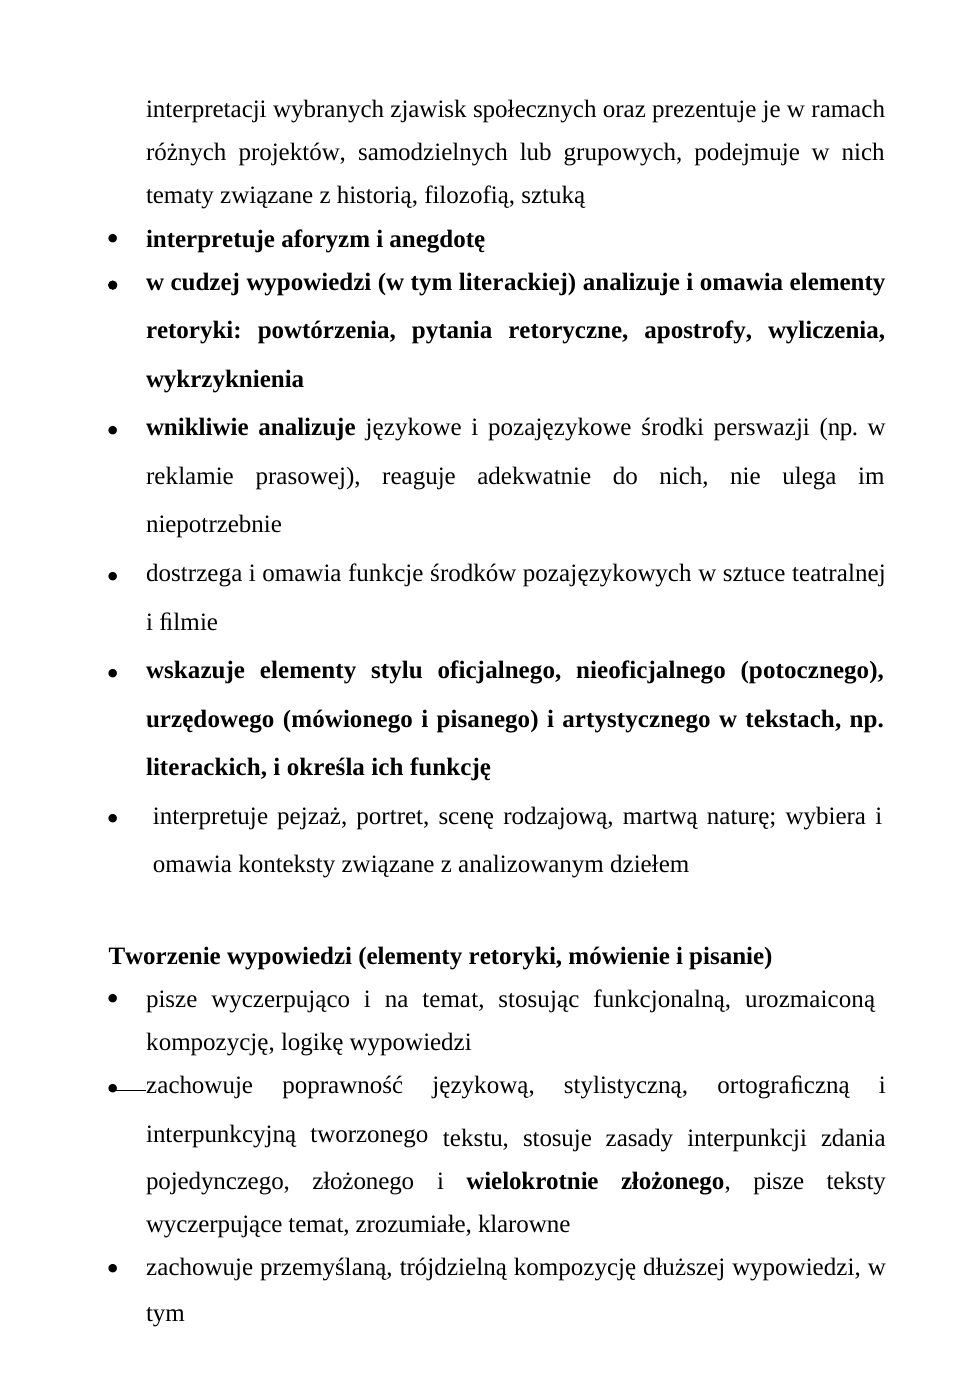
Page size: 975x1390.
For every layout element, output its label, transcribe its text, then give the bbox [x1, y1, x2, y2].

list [108, 94, 885, 209]
text Tworzenie wypowiedzi (elementy retoryki, mówienie i pisanie) [108, 941, 885, 970]
list w cudzej wypowiedzi (w tym literackiej) analizuje i omawia elementy retoryki: powtórzenia, pytania retoryczne, apostrofy, wyliczenia, wykrzyknienia [108, 267, 886, 396]
list wnikliwie analizuje językowe i pozajęzykowe środki perswazji (np. w reklamie prasowej), reaguje adekwatnie do nich, nie ulega im niepotrzebnie [108, 412, 885, 542]
list interpretuje pejzaż, portret, scenę rodzajową, martwą naturę; wybiera i omawia konteksty związane z analizowanym dziełem [108, 801, 883, 882]
list dostrzega i omawia funkcje środków pozajęzykowych w sztuce teatralnej i ﬁlmie [108, 558, 885, 639]
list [108, 1252, 886, 1329]
list pisze wyczerpująco i na temat, stosując funkcjonalną, urozmaiconą kompozycję, logikę wypowiedzi [108, 984, 876, 1056]
list zachowuje poprawność językową, stylistyczną, ortograﬁczną i interpunkcyjną tworzonego tekstu, stosuje zasady interpunkcji zdania pojedynczego, złożonego i wielokrotnie złożonego, pisze teksty wyczerpujące temat, zrozumiałe, klarowne [108, 1070, 886, 1238]
list interpretuje aforyzm i anegdotę [108, 224, 885, 252]
list wskazuje elementy stylu oficjalnego, nieoficjalnego (potocznego), urzędowego (mówionego i pisanego) i artystycznego w tekstach, np. literackich, i określa ich funkcję [108, 655, 885, 785]
